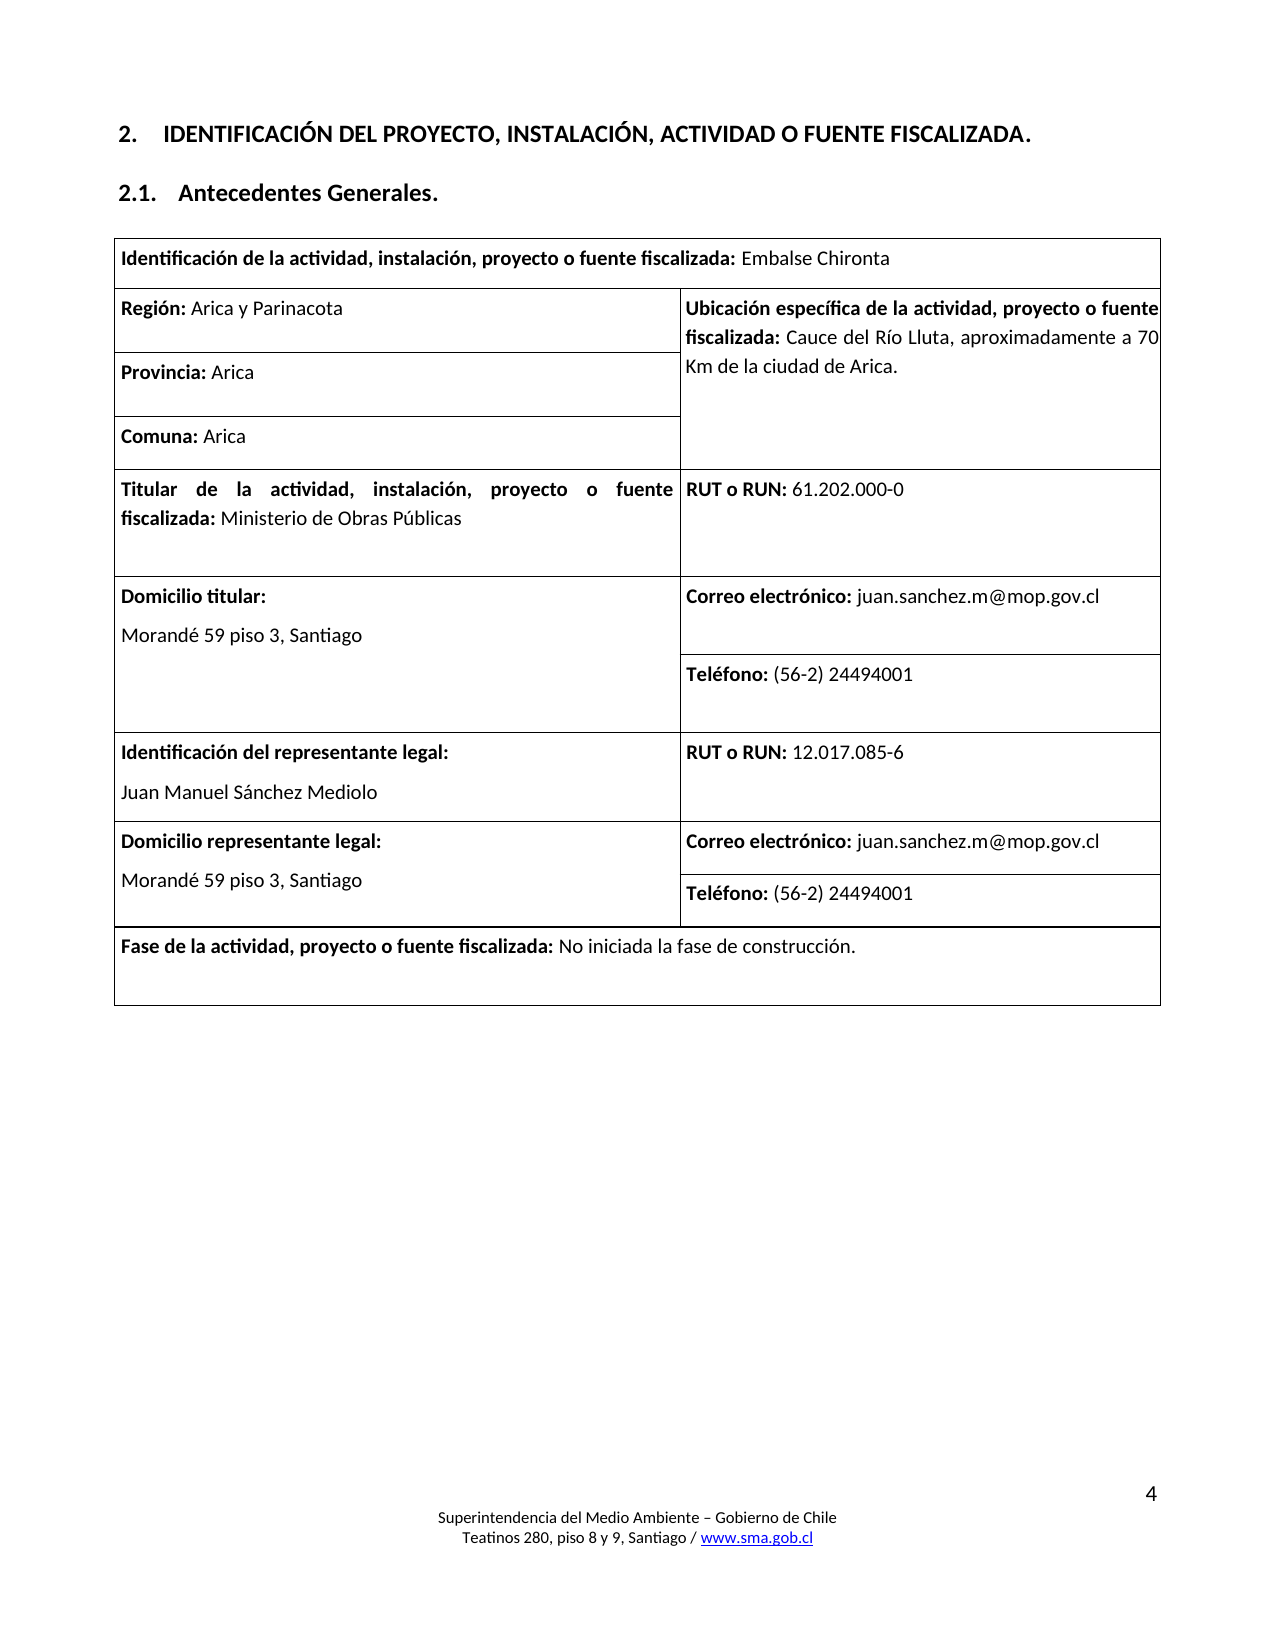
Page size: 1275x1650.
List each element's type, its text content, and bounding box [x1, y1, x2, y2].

table_cell Ubicación específica de la actividad, proyecto o fuente fiscalizada: Cauce del Río Lluta, aproximadamente a 70 Km de la ciudad de Arica. [681, 289, 1160, 469]
table_cell Correo electrónico: juan.sanchez.m@mop.gov.cl [681, 822, 1160, 873]
table_cell RUT o RUN: 61.202.000-0 [681, 470, 1160, 576]
table_cell Domicilio representante legal: Morandé 59 piso 3, Santiago [115, 822, 680, 926]
table_cell Identificación del representante legal: Juan Manuel Sánchez Mediolo [115, 733, 680, 821]
table_cell Fase de la actividad, proyecto o fuente fiscalizada: No iniciada la fase de construcción. [115, 928, 1160, 1004]
table_cell Teléfono: (56-2) 24494001 [681, 655, 1160, 732]
subtitle Antecedentes Generales. [118, 177, 1157, 207]
table_cell Provincia: Arica [115, 353, 680, 416]
table_cell RUT o RUN: 12.017.085-6 [681, 733, 1160, 821]
table_cell Correo electrónico: juan.sanchez.m@mop.gov.cl [681, 577, 1160, 654]
table_cell Comuna: Arica [115, 417, 680, 469]
table_cell Domicilio titular: Morandé 59 piso 3, Santiago [115, 577, 680, 732]
table_cell Titular de la actividad, instalación, proyecto o fuente fiscalizada: Ministerio de Obras Públicas [115, 470, 680, 576]
table_cell Teléfono: (56-2) 24494001 [681, 875, 1160, 926]
subtitle IDENTIFICACIÓN DEL PROYECTO, INSTALACIÓN, ACTIVIDAD O FUENTE FISCALIZADA. [118, 118, 1157, 149]
table_header Identificación de la actividad, instalación, proyecto o fuente fiscalizada: Embalse Chironta [115, 239, 1160, 288]
table_cell Región: Arica y Parinacota [115, 289, 680, 352]
